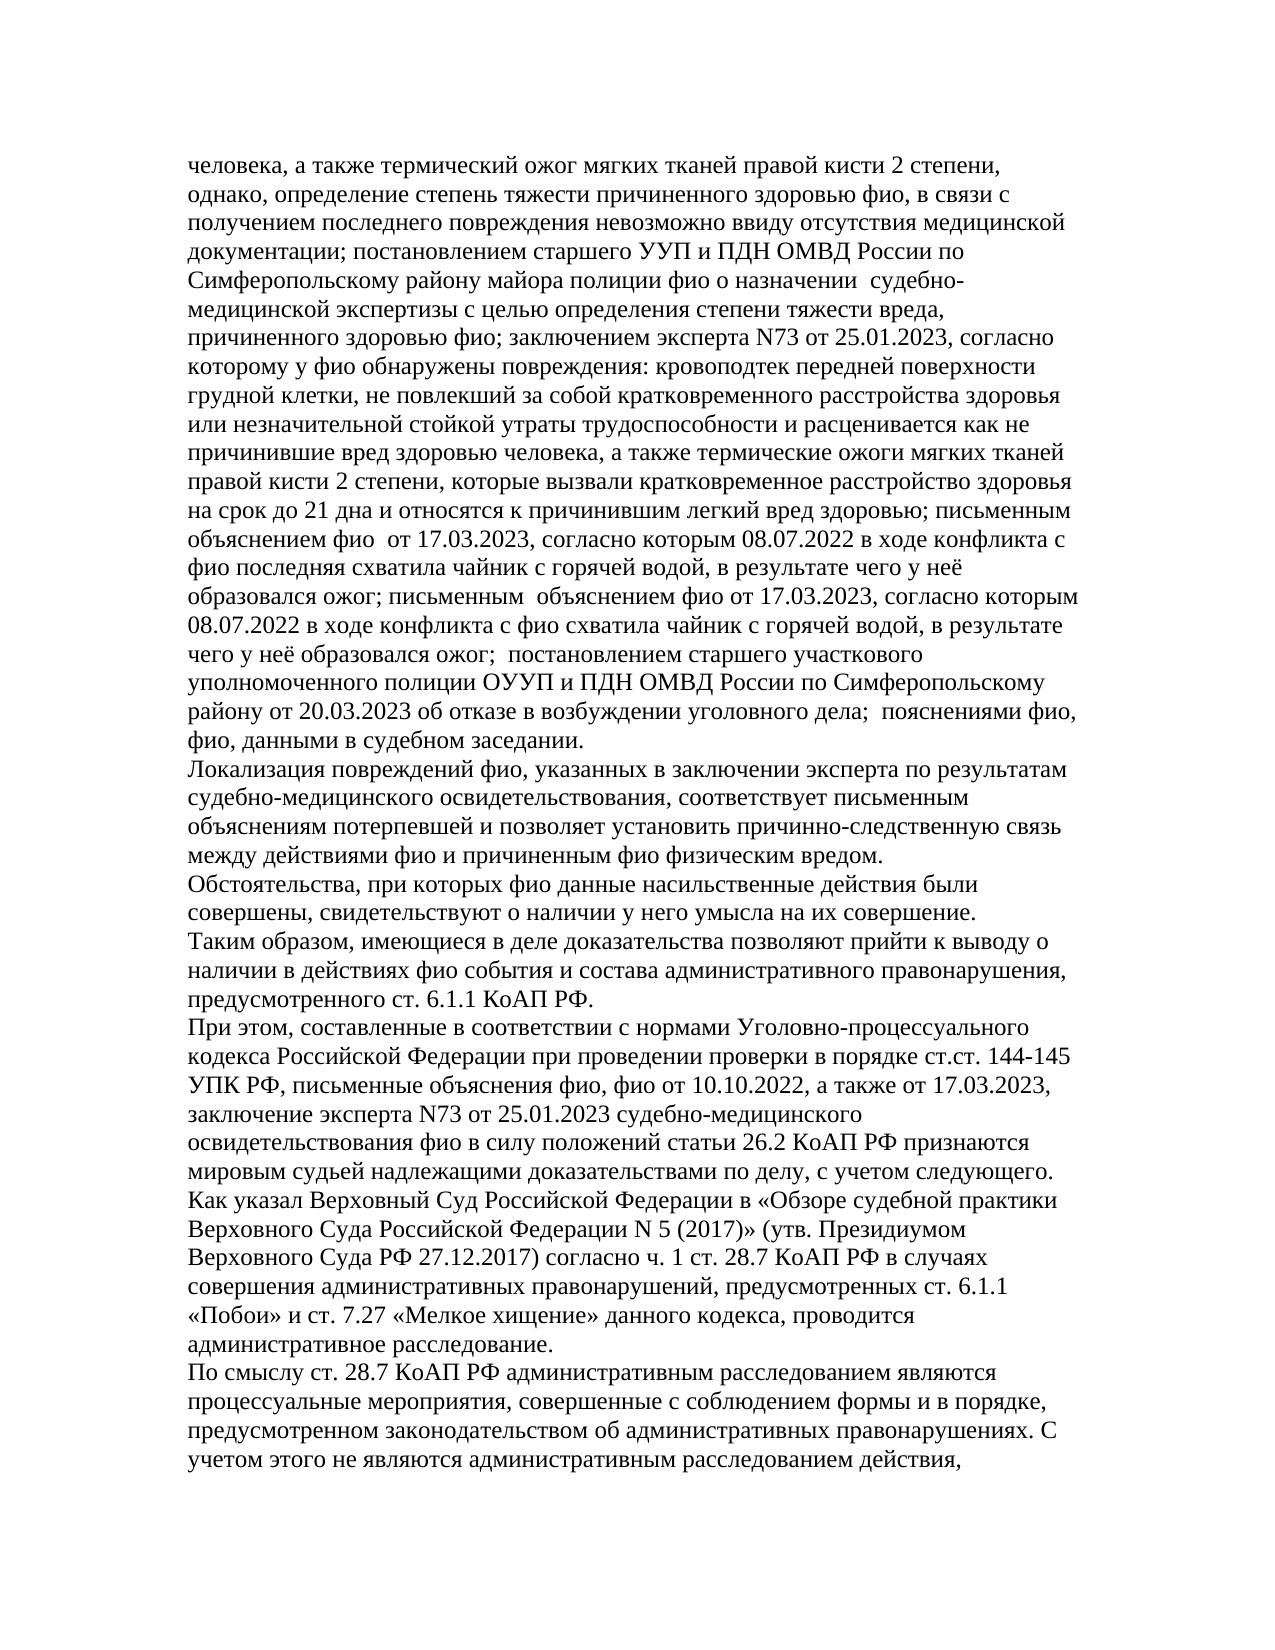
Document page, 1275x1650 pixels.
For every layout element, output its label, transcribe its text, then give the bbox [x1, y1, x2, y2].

text Локализация повреждений фио, указанных в заключении эксперта по результатам судебно-медицинского освидетельствования, соответствует письменным объяснениям потерпевшей и позволяет установить причинно-следственную связь между действиями фио и причиненным фио физическим вредом. [187, 754, 1087, 869]
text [187, 1357, 1087, 1472]
text Обстоятельства, при которых фио данные насильственные действия были совершены, свидетельствуют о наличии у него умысла на их совершение. [187, 869, 1087, 926]
text Как указал Верховный Суд Российской Федерации в «Обзоре судебной практики Верховного Суда Российской Федерации N 5 (2017)» (утв. Президиумом Верховного Суда РФ 27.12.2017) согласно ч. 1 ст. 28.7 КоАП РФ в случаях совершения административных правонарушений, предусмотренных ст. 6.1.1 «Побои» и ст. 7.27 «Мелкое хищение» данного кодекса, проводится административное расследование. [187, 1185, 1087, 1357]
text Таким образом, имеющиеся в деле доказательства позволяют прийти к выводу о наличии в действиях фио события и состава административного правонарушения, предусмотренного ст. 6.1.1 КоАП РФ. [187, 926, 1087, 1012]
text При этом, составленные в соответствии с нормами Уголовно-процессуального кодекса Российской Федерации при проведении проверки в порядке ст.ст. 144-145 УПК РФ, письменные объяснения фио, фио от 10.10.2022, а также от 17.03.2023, заключение эксперта N73 от 25.01.2023 судебно-медицинского освидетельствования фио в силу положений статьи 26.2 КоАП РФ признаются мировым судьей надлежащими доказательствами по делу, с учетом следующего. [187, 1012, 1087, 1185]
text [187, 150, 1087, 754]
